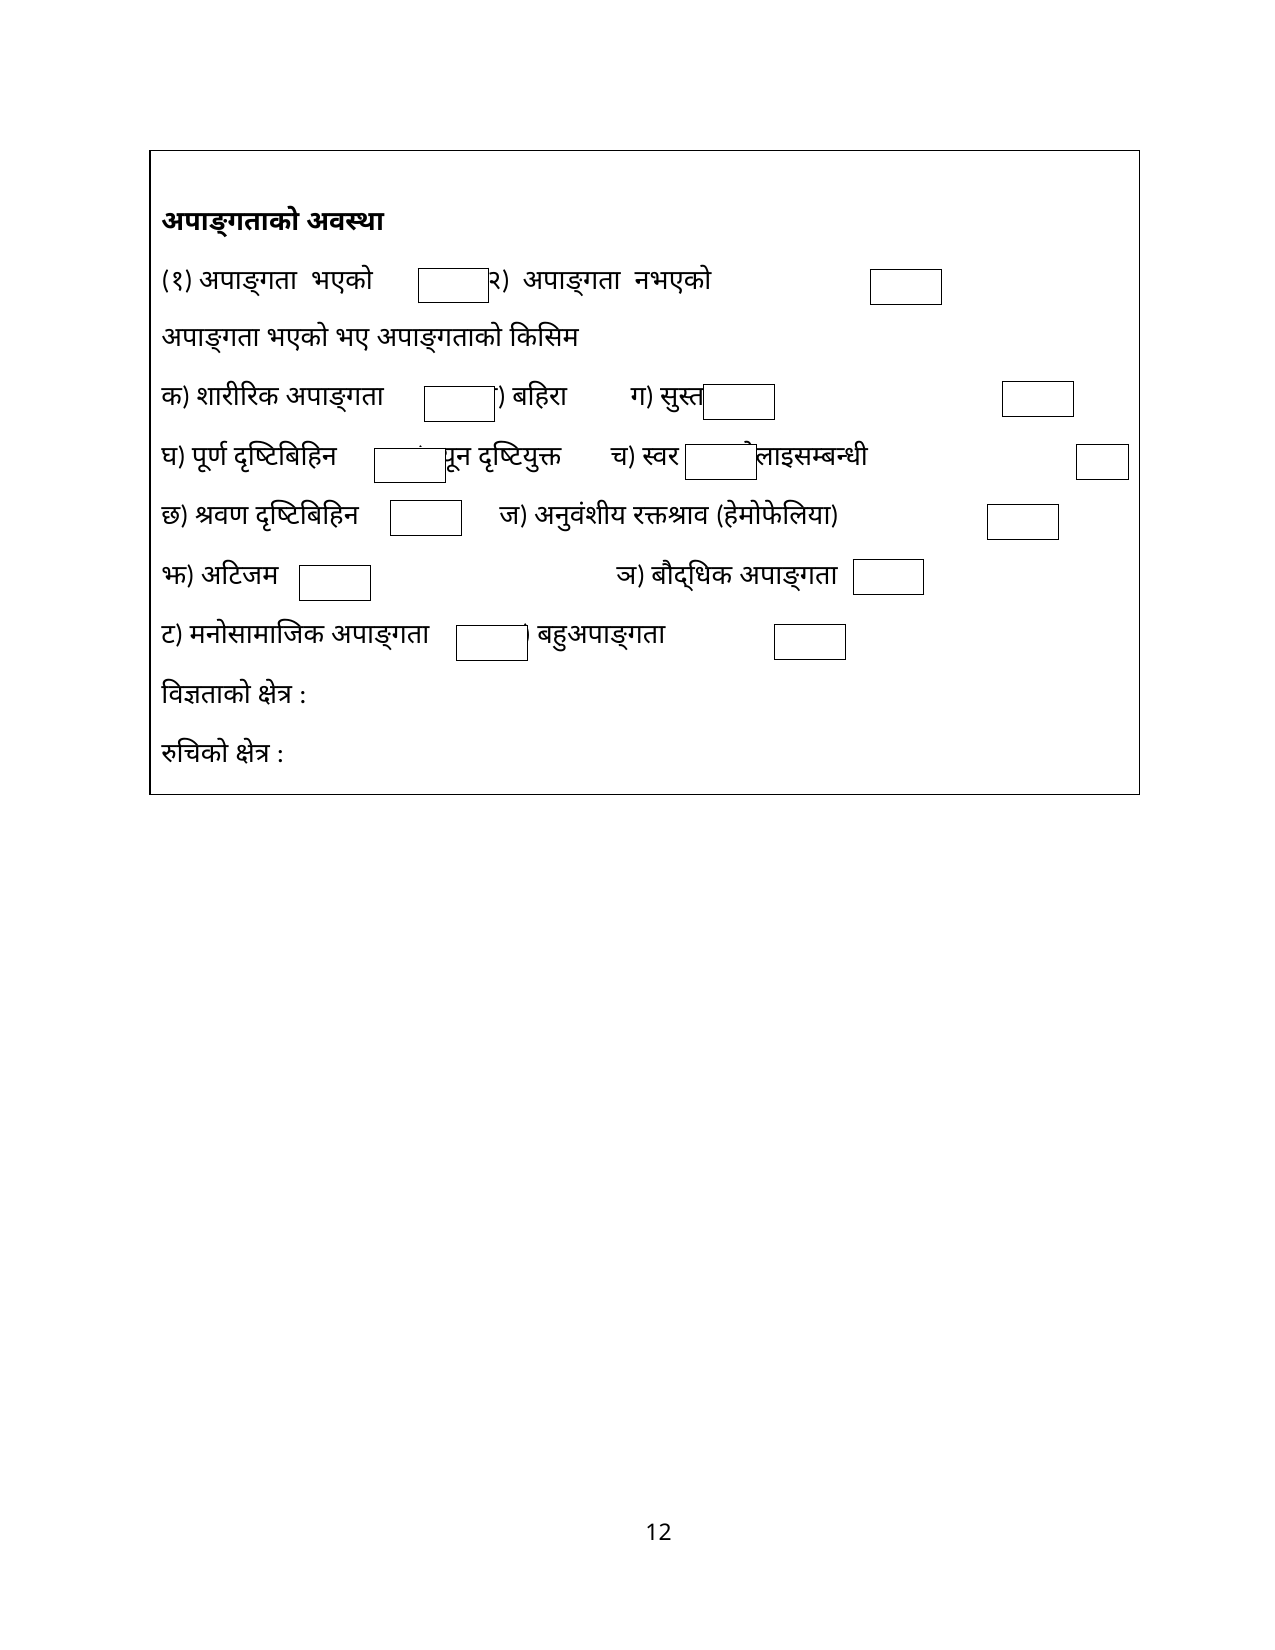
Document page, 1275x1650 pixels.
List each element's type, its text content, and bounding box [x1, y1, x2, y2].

table_header अपाङ्गताको अवस्था (१) अपाङ्गता भएको (२) अपाङ्गता नभएको󠄀 अपाङ्‍गता भएको भए अपाङ्‍गताको किसिम क) शारीरिक अपाङ्गता ख) बहिरा ग) सुस्तश्रवण 󠄀 घ) पूर्ण दृष्टिबिहिन 󠄀 ङ) न्यून दृष्टियुक्त च) स्वर तथा बोलाइसम्बन्धी 󠄀 छ) श्रवण दृष्टिबिहिन 󠄀 ज) अनुवंशीय रक्तश्राव (हेमोफेलिया) 󠄀 झ) अटिजम 󠄀 ञ) बौद्धिक अपाङ्गता 󠄀 ट) मनोसामाजिक अपाङ्गता 󠄀 ठ) बहुअपाङ्गता 󠄀 विज्ञताको क्षेत्र : रुचिको क्षेत्र : [151, 151, 1139, 794]
